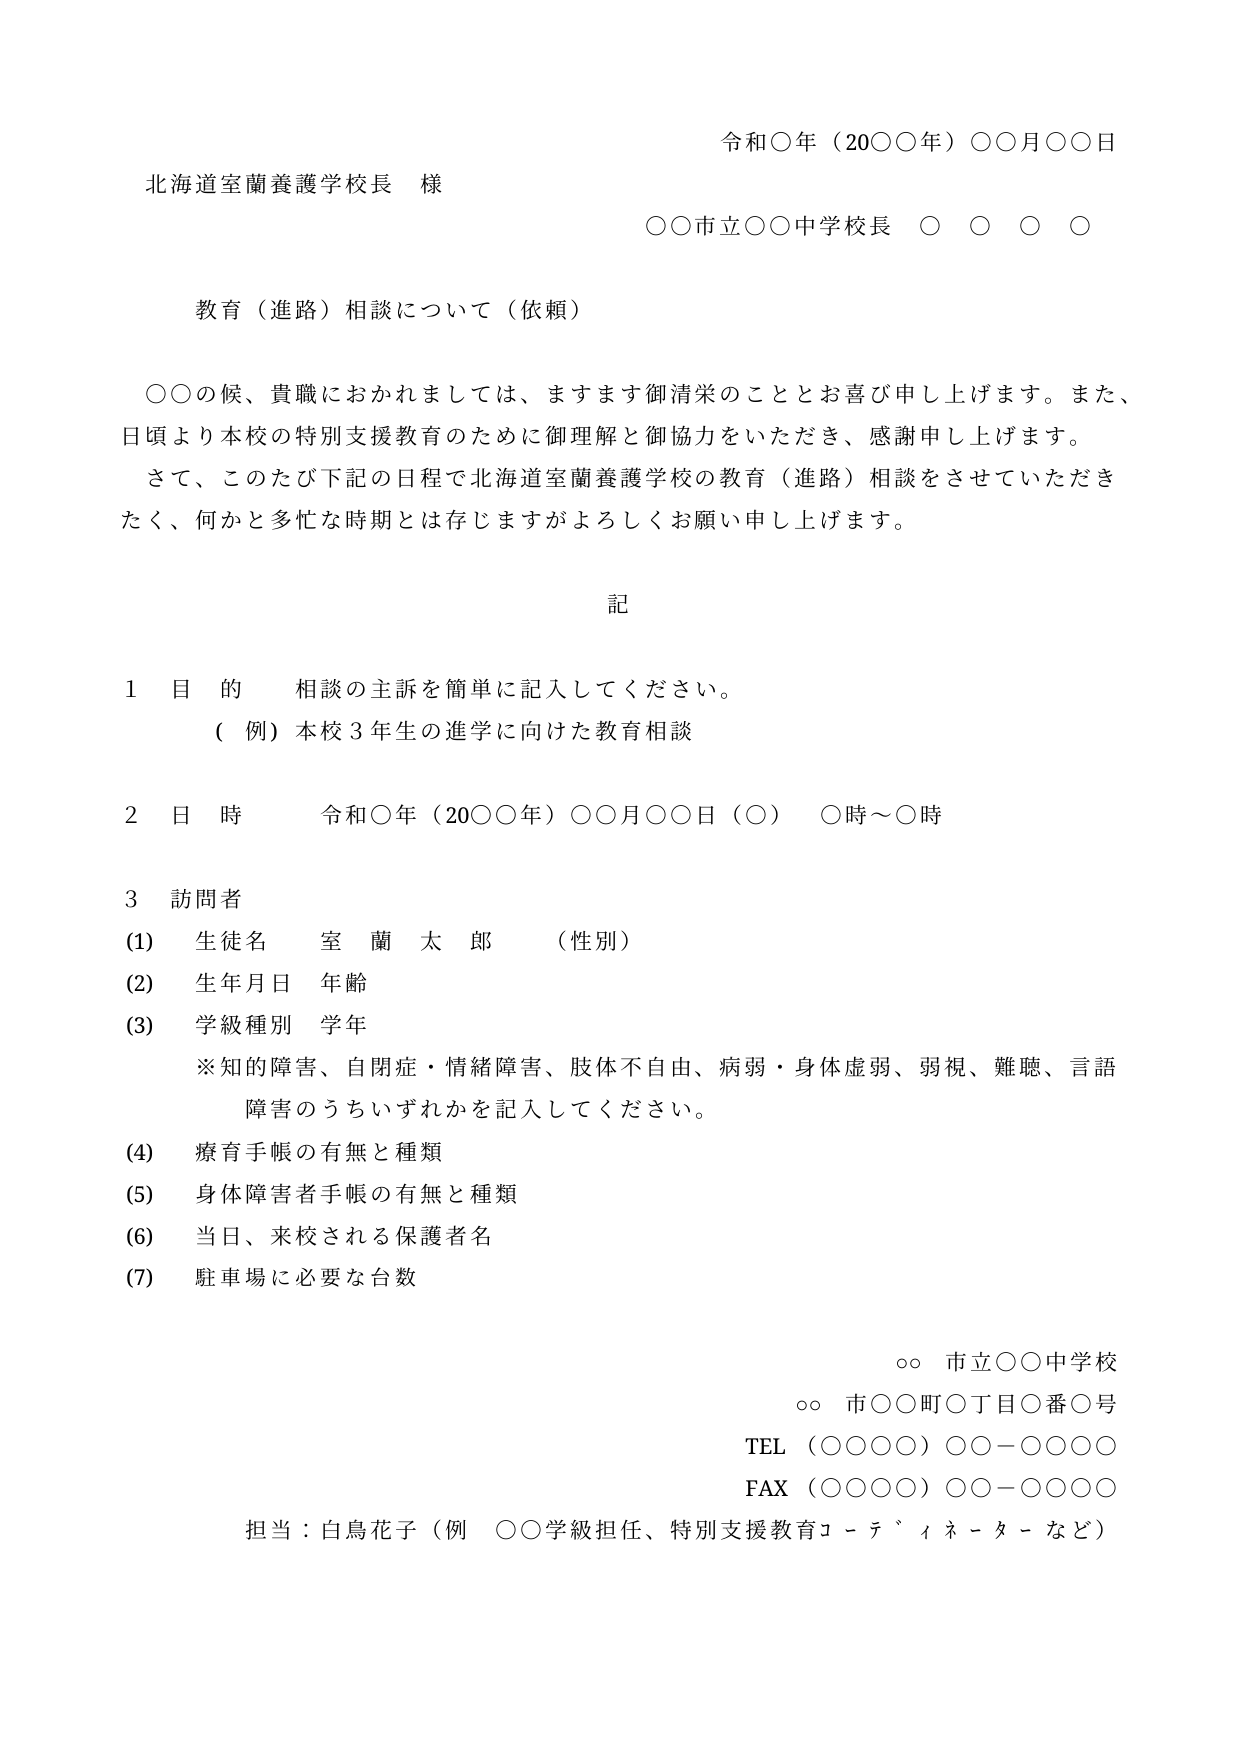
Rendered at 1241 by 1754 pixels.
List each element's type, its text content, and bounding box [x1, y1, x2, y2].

text さて、このたび下記の日程で北海道室蘭養護学校の教育（進路）相談をさせていただきたく、何かと多忙な時期とは存じますがよろしくお願い申し上げます。 [120, 456, 1120, 540]
text 北海道室蘭養護学校長 様 [120, 162, 1120, 204]
text ２ 日 時 令和〇年（20〇〇年）○○月○○日（○） ○時～○時 [120, 793, 1120, 835]
text (3) 学級種別 学年 [120, 1003, 1120, 1045]
text ○○市立○○中学校長 ○ ○ ○ ○ [120, 204, 1120, 246]
text １ 目 的 相談の主訴を簡単に記入してください。 [120, 667, 1120, 709]
text ○○市立○○中学校 [120, 1340, 1120, 1382]
text 教育（進路）相談について（依頼） [120, 288, 1120, 330]
text (例)本校３年生の進学に向けた教育相談 [120, 709, 1120, 751]
text (6) 当日、来校される保護者名 [120, 1214, 1120, 1256]
text ３ 訪問者 [120, 877, 1120, 919]
text (5) 身体障害者手帳の有無と種類 [120, 1172, 1120, 1214]
text 令和〇年（20〇〇年）○○月○○日 [120, 119, 1120, 162]
text (4) 療育手帳の有無と種類 [120, 1129, 1120, 1172]
text (1) 生徒名 室 蘭 太 郎 （性別） [120, 919, 1120, 961]
text ○○市○○町○丁目○番○号 [120, 1382, 1120, 1424]
text ○○の候、貴職におかれましては、ますます御清栄のこととお喜び申し上げます。また、日頃より本校の特別支援教育のために御理解と御協力をいただき、感謝申し上げます。 [120, 372, 1120, 456]
text TEL （○○○○）○○－○○○○ [120, 1424, 1120, 1466]
text (7) 駐車場に必要な台数 [120, 1256, 1120, 1298]
text 担当：白鳥花子（例 ○○学級担任、特別支援教育ｺｰﾃﾞｨﾈｰﾀｰなど） [120, 1508, 1120, 1550]
text 記 [120, 582, 1120, 624]
text ※知的障害、自閉症・情緒障害、肢体不自由、病弱・身体虚弱、弱視、難聴、言語障害のうちいずれかを記入してください。 [120, 1045, 1120, 1129]
text (2) 生年月日 年齢 [120, 961, 1120, 1003]
text FAX （○○○○）○○－○○○○ [120, 1466, 1120, 1508]
